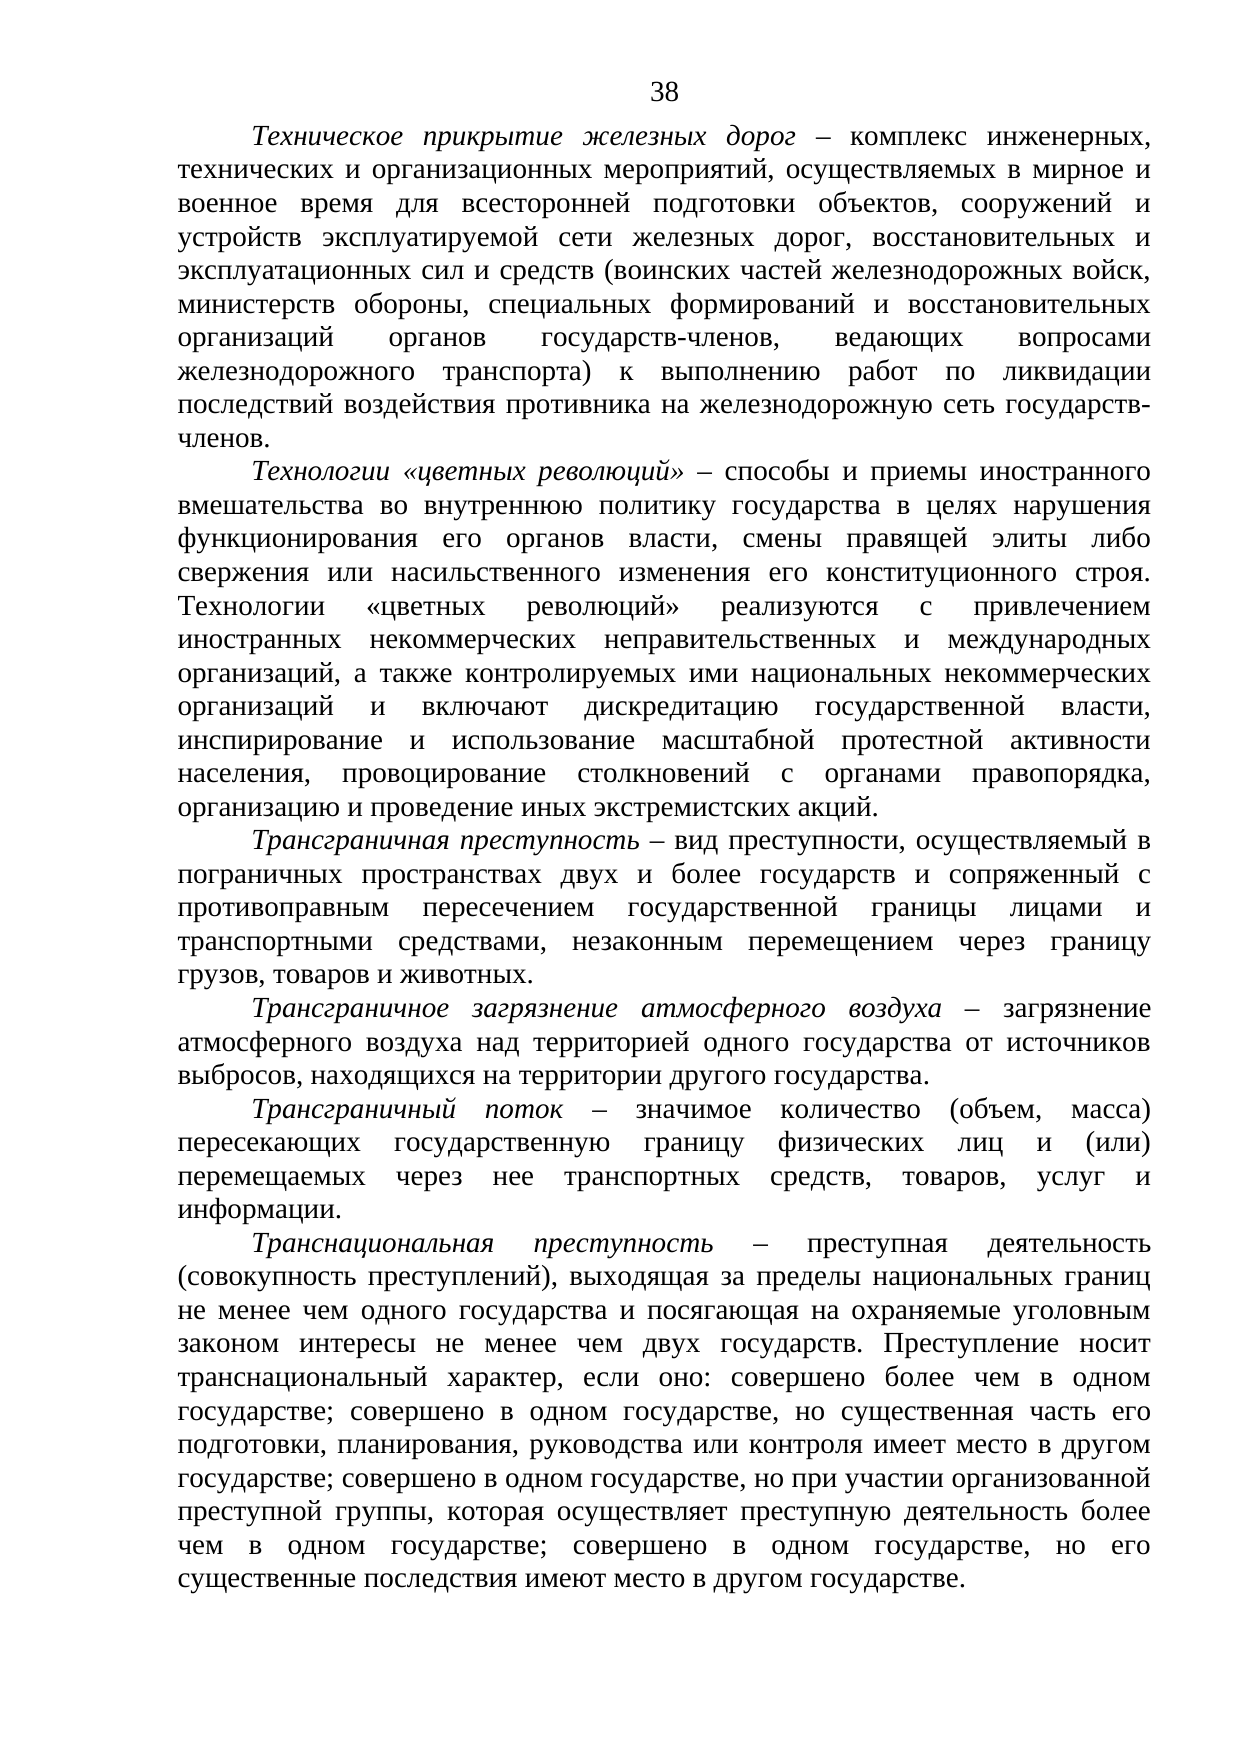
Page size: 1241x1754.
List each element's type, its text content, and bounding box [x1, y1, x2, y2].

text Трансграничный поток – значимое количество (объем, масса) пересекающих государственную границу физических лиц и (или) перемещаемых через нее транспортных средств, товаров, услуг и информации. [177, 1091, 1152, 1225]
text Технологии «цветных революций» – способы и приемы иностранного вмешательства во внутреннюю политику государства в целях нарушения функционирования его органов власти, смены правящей элиты либо свержения или насильственного изменения его конституционного строя. Технологии «цветных революций» реализуются с привлечением иностранных некоммерческих неправительственных и международных организаций, а также контролируемых ими национальных некоммерческих организаций и включают дискредитацию государственной власти, инспирирование и использование масштабной протестной активности населения, провоцирование столкновений с органами правопорядка, организацию и проведение иных экстремистских акций. [177, 453, 1152, 822]
text Транснациональная преступность – преступная деятельность (совокупность преступлений), выходящая за пределы национальных границ не менее чем одного государства и посягающая на охраняемые уголовным законом интересы не менее чем двух государств. Преступление носит транснациональный характер, если оно: совершено более чем в одном государстве; совершено в одном государстве, но существенная часть его подготовки, планирования, руководства или контроля имеет место в другом государстве; совершено в одном государстве, но при участии организованной преступной группы, которая осуществляет преступную деятельность более чем в одном государстве; совершено в одном государстве, но его существенные последствия имеют место в другом государстве. [177, 1225, 1152, 1594]
text Техническое прикрытие железных дорог – комплекс инженерных, технических и организационных мероприятий, осуществляемых в мирное и военное время для всесторонней подготовки объектов, сооружений и устройств эксплуатируемой сети железных дорог, восстановительных и эксплуатационных сил и средств (воинских частей железнодорожных войск, министерств обороны, специальных формирований и восстановительных организаций органов государств-членов, ведающих вопросами железнодорожного транспорта) к выполнению работ по ликвидации последствий воздействия противника на железнодорожную сеть государств-членов. [177, 118, 1152, 453]
text Трансграничная преступность – вид преступности, осуществляемый в пограничных пространствах двух и более государств и сопряженный с противоправным пересечением государственной границы лицами и транспортными средствами, незаконным перемещением через границу грузов, товаров и животных. [177, 822, 1152, 990]
text Трансграничное загрязнение атмосферного воздуха – загрязнение атмосферного воздуха над территорией одного государства от источников выбросов, находящихся на территории другого государства. [177, 990, 1152, 1091]
